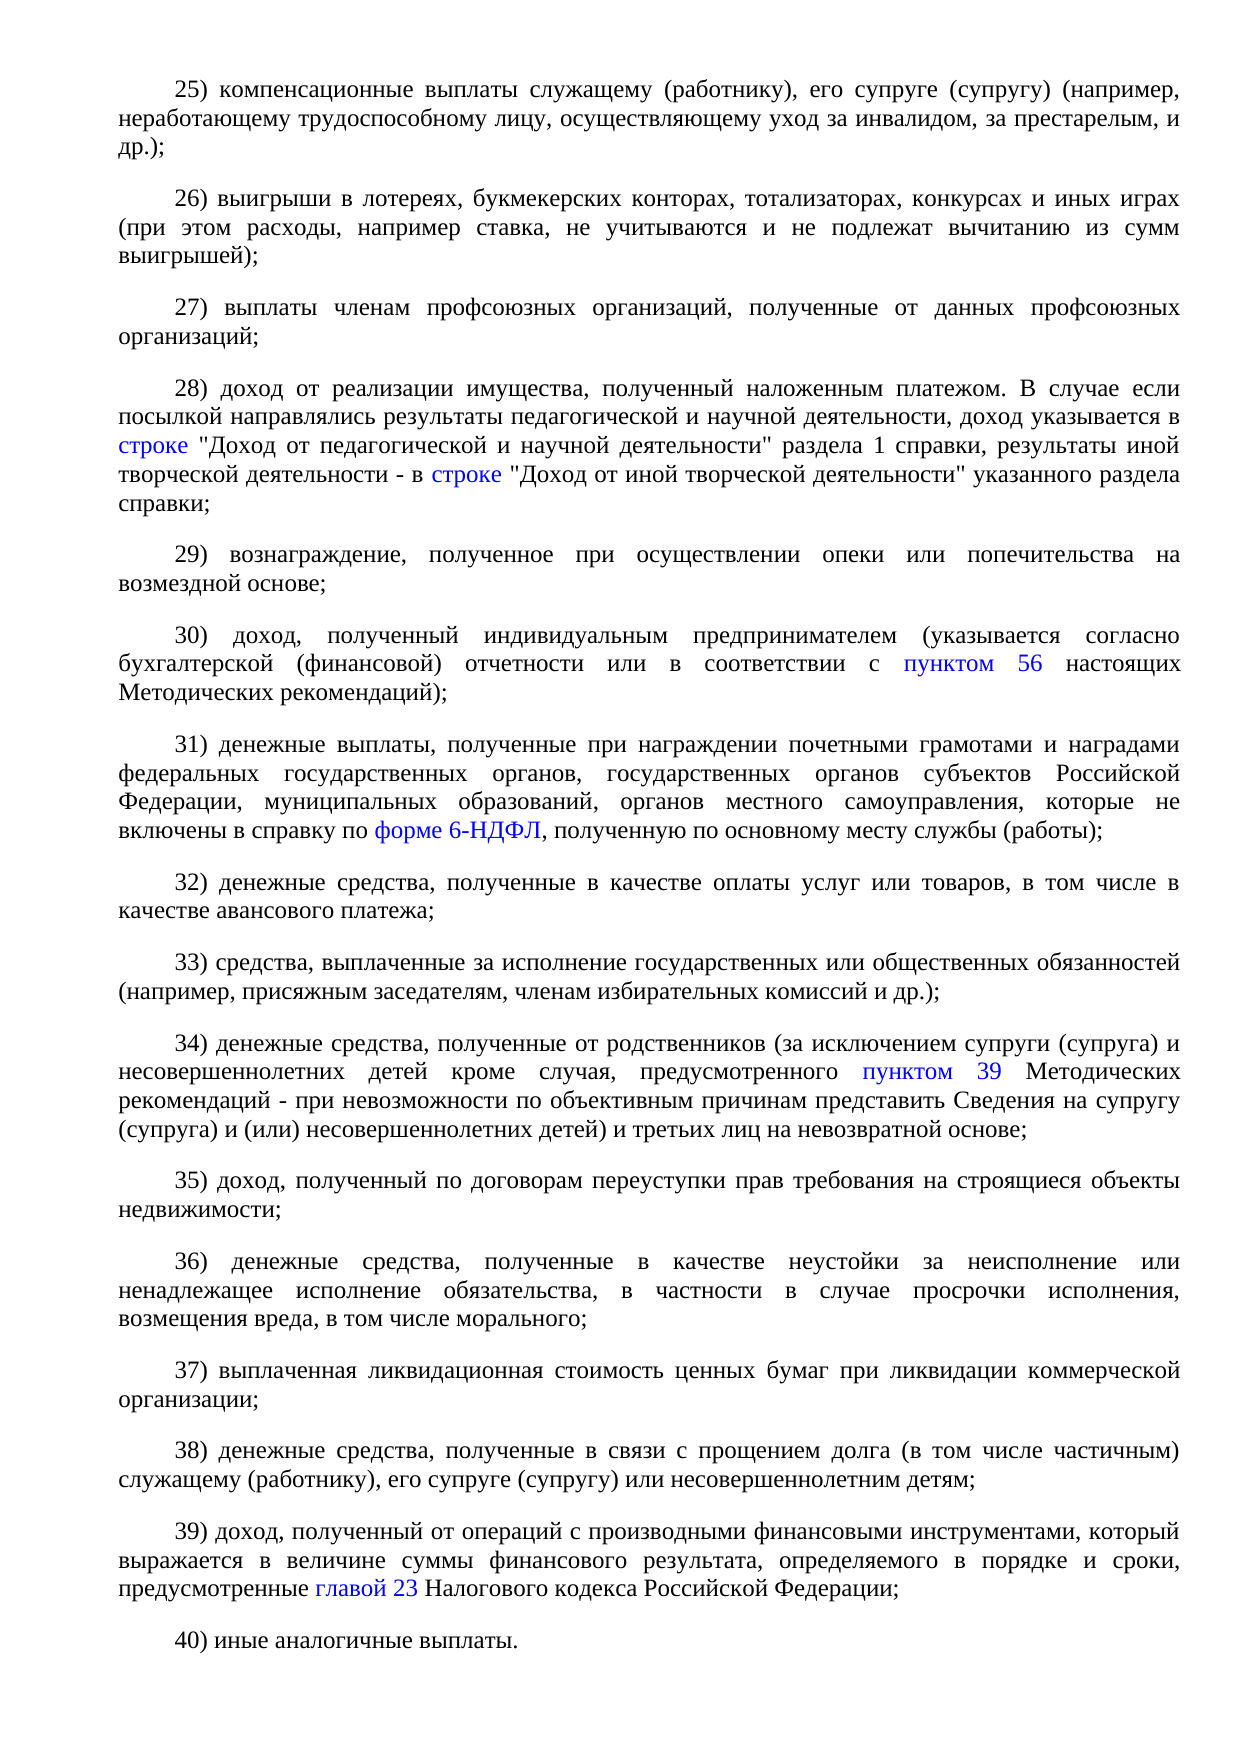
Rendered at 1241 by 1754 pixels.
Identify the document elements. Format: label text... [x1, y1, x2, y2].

text 39) доход, полученный от операций с производными финансовыми инструментами, который выражается в величине суммы финансового результата, определяемого в порядке и сроки, предусмотренные главой 23 Налогового кодекса Российской Федерации; [118, 1516, 1181, 1602]
text 35) доход, полученный по договорам переуступки прав требования на строящиеся объекты недвижимости; [118, 1166, 1181, 1223]
text 36) денежные средства, полученные в качестве неустойки за неисполнение или ненадлежащее исполнение обязательства, в частности в случае просрочки исполнения, возмещения вреда, в том числе морального; [118, 1246, 1181, 1332]
text 25) компенсационные выплаты служащему (работнику), его супруге (супругу) (например, неработающему трудоспособному лицу, осуществляющему уход за инвалидом, за престарелым, и др.); [118, 74, 1181, 160]
text 32) денежные средства, полученные в качестве оплаты услуг или товаров, в том числе в качестве авансового платежа; [118, 867, 1181, 924]
text 30) доход, полученный индивидуальным предпринимателем (указывается согласно бухгалтерской (финансовой) отчетности или в соответствии с пунктом 56 настоящих Методических рекомендаций); [118, 620, 1181, 706]
text 31) денежные выплаты, полученные при награждении почетными грамотами и наградами федеральных государственных органов, государственных органов субъектов Российской Федерации, муниципальных образований, органов местного самоуправления, которые не включены в справку по форме 6-НДФЛ, полученную по основному месту службы (работы); [118, 729, 1181, 844]
text 29) вознаграждение, полученное при осуществлении опеки или попечительства на возмездной основе; [118, 539, 1181, 597]
text 34) денежные средства, полученные от родственников (за исключением супруги (супруга) и несовершеннолетних детей кроме случая, предусмотренного пунктом 39 Методических рекомендаций - при невозможности по объективным причинам представить Сведения на супругу (супруга) и (или) несовершеннолетних детей) и третьих лиц на невозвратной основе; [118, 1028, 1181, 1143]
text 27) выплаты членам профсоюзных организаций, полученные от данных профсоюзных организаций; [118, 292, 1181, 350]
text 38) денежные средства, полученные в связи с прощением долга (в том числе частичным) служащему (работнику), его супруге (супругу) или несовершеннолетним детям; [118, 1436, 1181, 1493]
text 26) выигрыши в лотереях, букмекерских конторах, тотализаторах, конкурсах и иных играх (при этом расходы, например ставка, не учитываются и не подлежат вычитанию из сумм выигрышей); [118, 183, 1181, 269]
text 28) доход от реализации имущества, полученный наложенным платежом. В случае если посылкой направлялись результаты педагогической и научной деятельности, доход указывается в строке "Доход от педагогической и научной деятельности" раздела 1 справки, результаты иной творческой деятельности - в строке "Доход от иной творческой деятельности" указанного раздела справки; [118, 373, 1181, 516]
text 37) выплаченная ликвидационная стоимость ценных бумаг при ликвидации коммерческой организации; [118, 1355, 1181, 1413]
text 40) иные аналогичные выплаты. [118, 1625, 1181, 1654]
text 33) средства, выплаченные за исполнение государственных или общественных обязанностей (например, присяжным заседателям, членам избирательных комиссий и др.); [118, 947, 1181, 1005]
